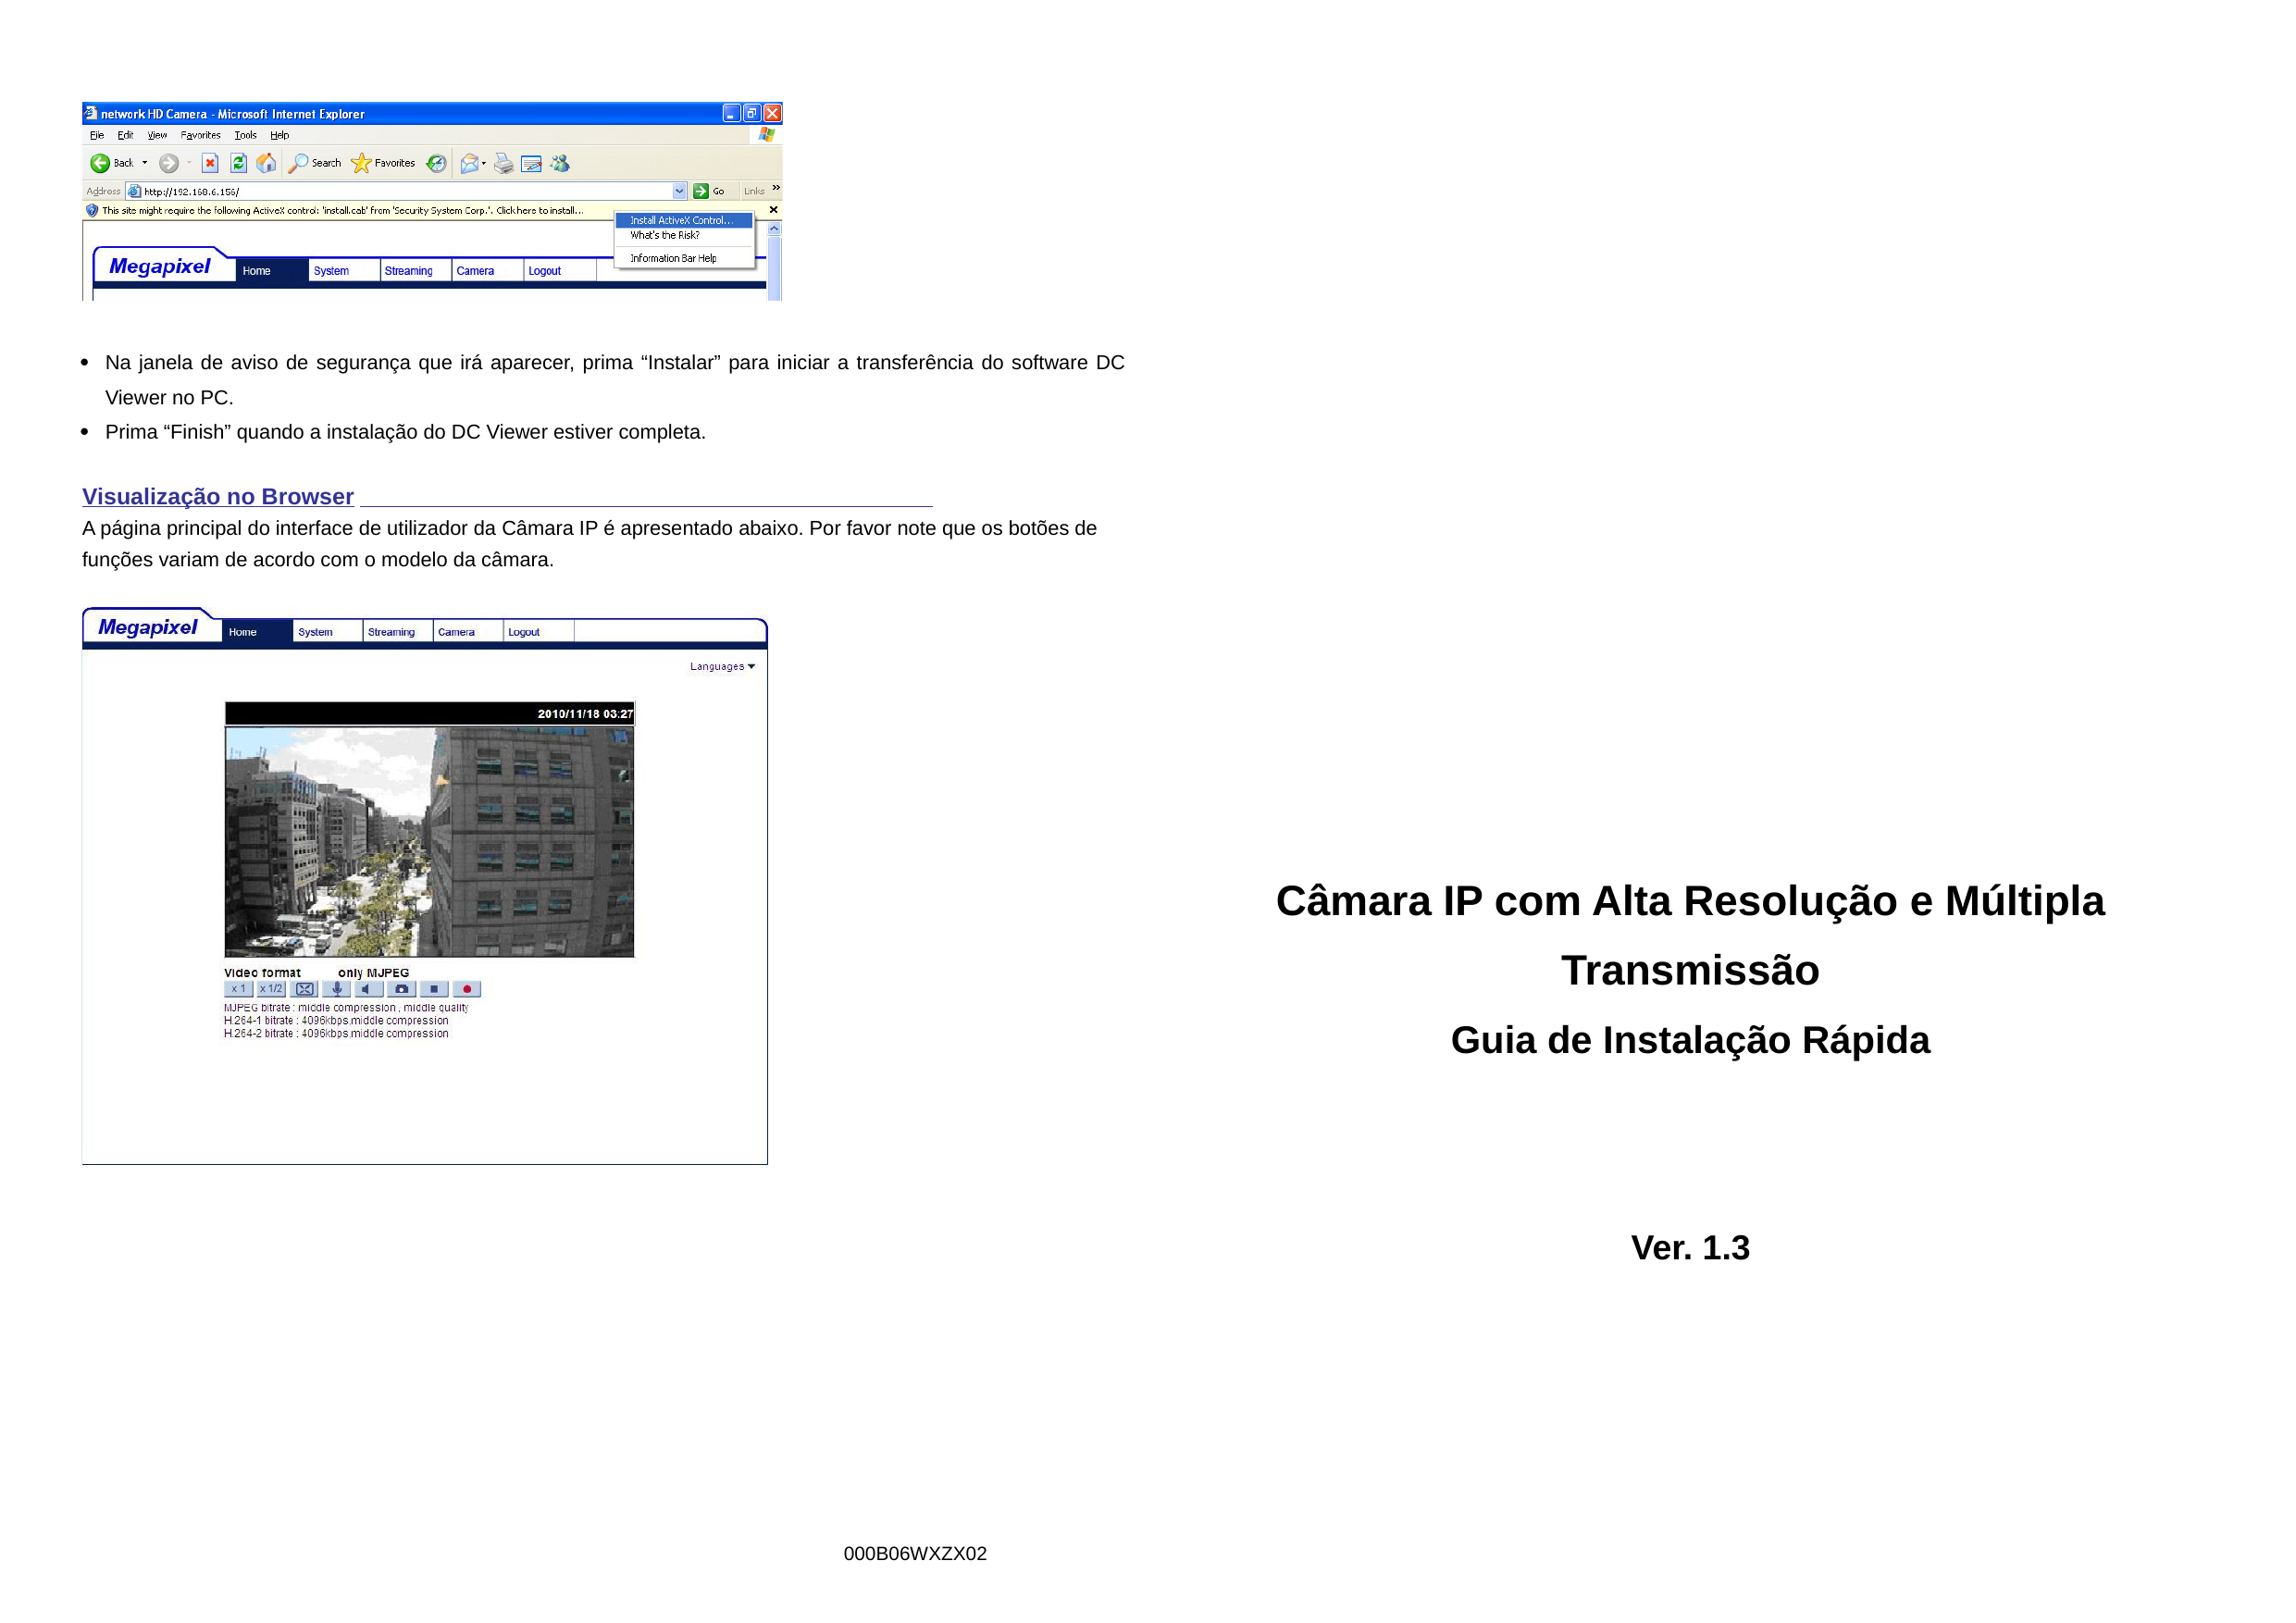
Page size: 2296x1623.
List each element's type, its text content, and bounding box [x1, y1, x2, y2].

text Ver. 1.3 [1168, 1212, 2214, 1282]
picture [81, 607, 770, 1168]
picture [81, 102, 783, 301]
text Visualização no Browser [82, 480, 1127, 511]
list Prima “Finish” quando a instalação do DC Viewer estiver completa. [81, 415, 1127, 449]
text A página principal do interface de utilizador da Câmara IP é apresentado abaixo. Por favor note que os botões de funções variam de acordo com o modelo da câmara. [82, 511, 1127, 573]
text Câmara IP com Alta Resolução e Múltipla Transmissão [1168, 865, 2214, 1004]
list Na janela de aviso de segurança que irá aparecer, prima “Instalar” para iniciar a transferência do software DC Viewer no PC. [81, 345, 1127, 415]
text Guia de Instalação Rápida [1168, 1004, 2214, 1073]
